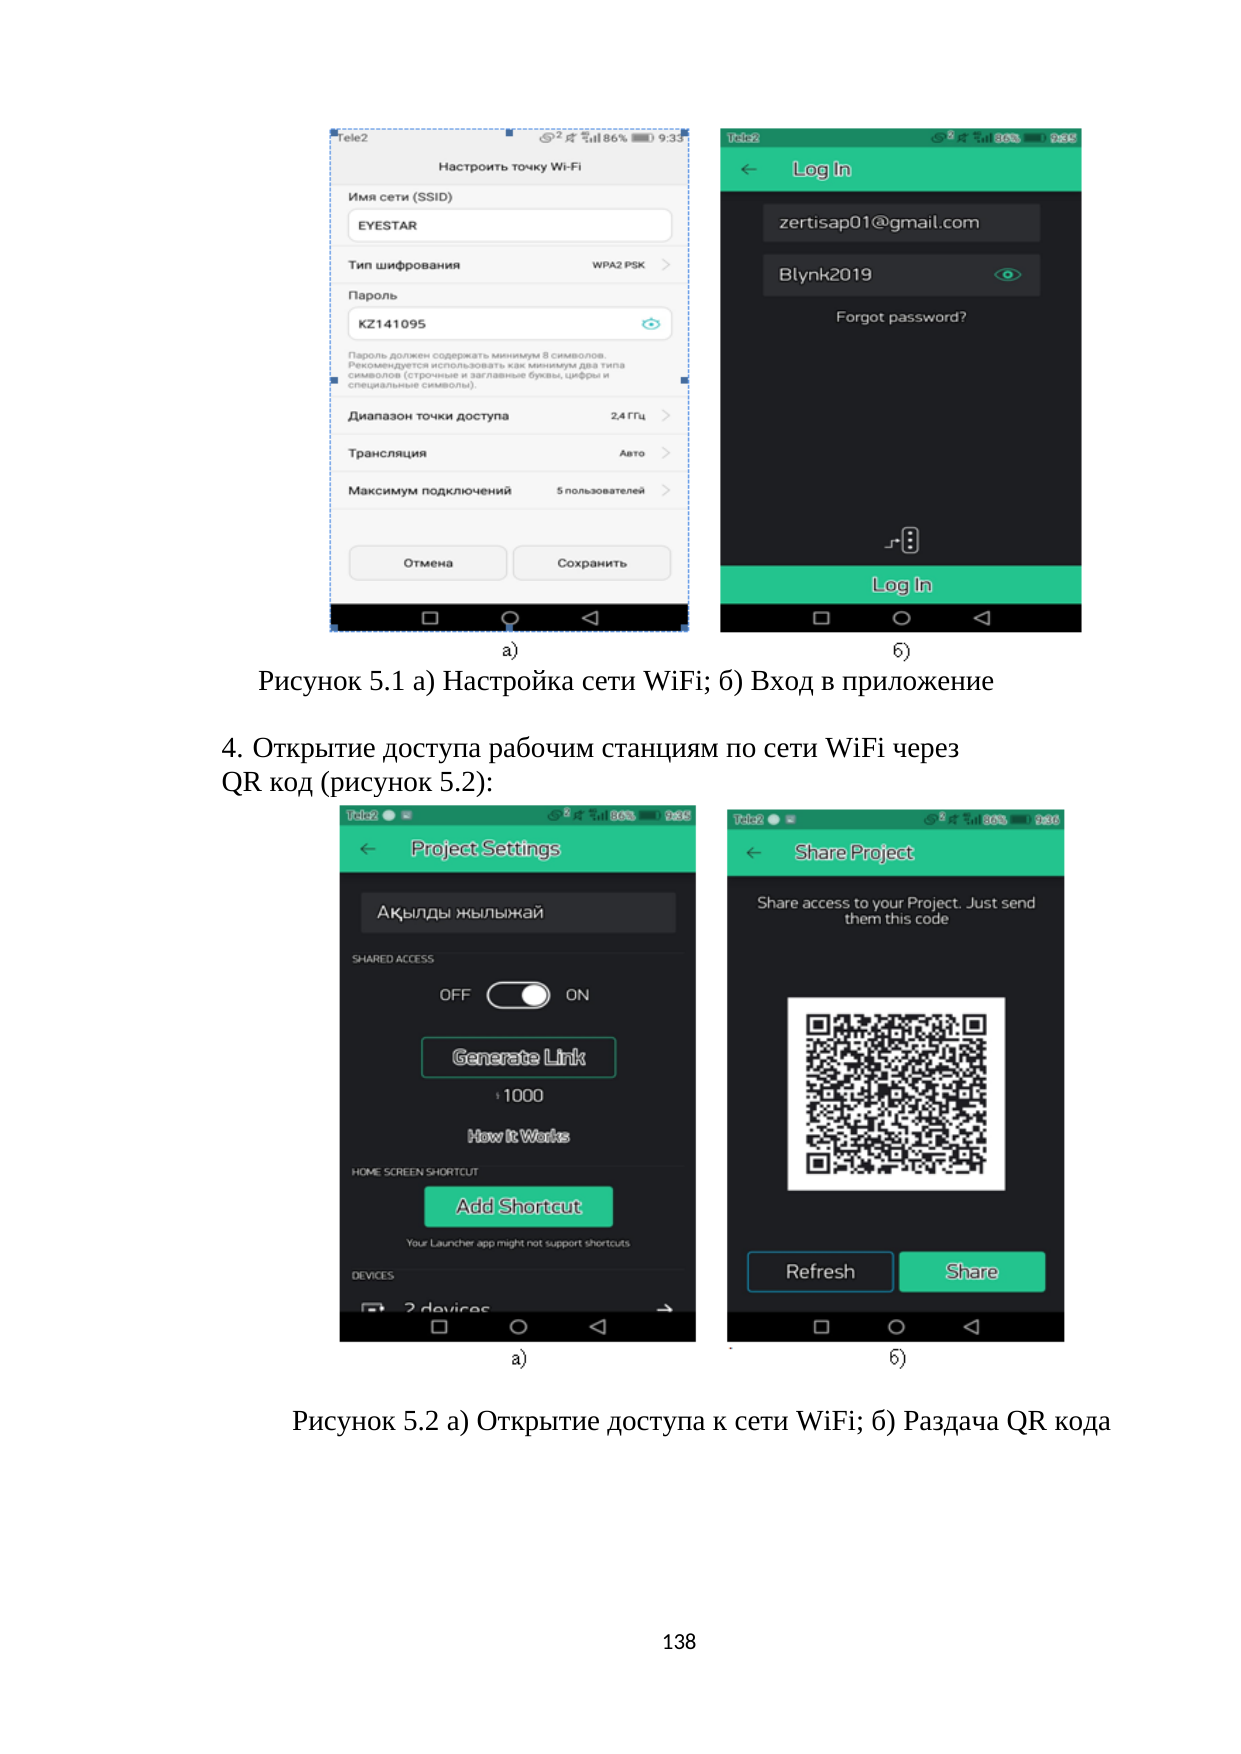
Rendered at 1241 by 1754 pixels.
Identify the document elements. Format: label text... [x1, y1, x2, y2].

text Рисунок 5.1 а) Настройка сети WiFi; б) Вход в приложение [177, 663, 1181, 697]
list Открытие доступа рабочим станциям по сети WiFi через [177, 731, 1181, 764]
picture [329, 797, 1074, 1376]
text Рисунок 5.2 а) Открытие доступа к сети WiFi; б) Раздача QR кода [177, 1403, 1181, 1437]
text QR код (рисунок 5.2): [177, 764, 1181, 798]
picture [317, 118, 1086, 664]
